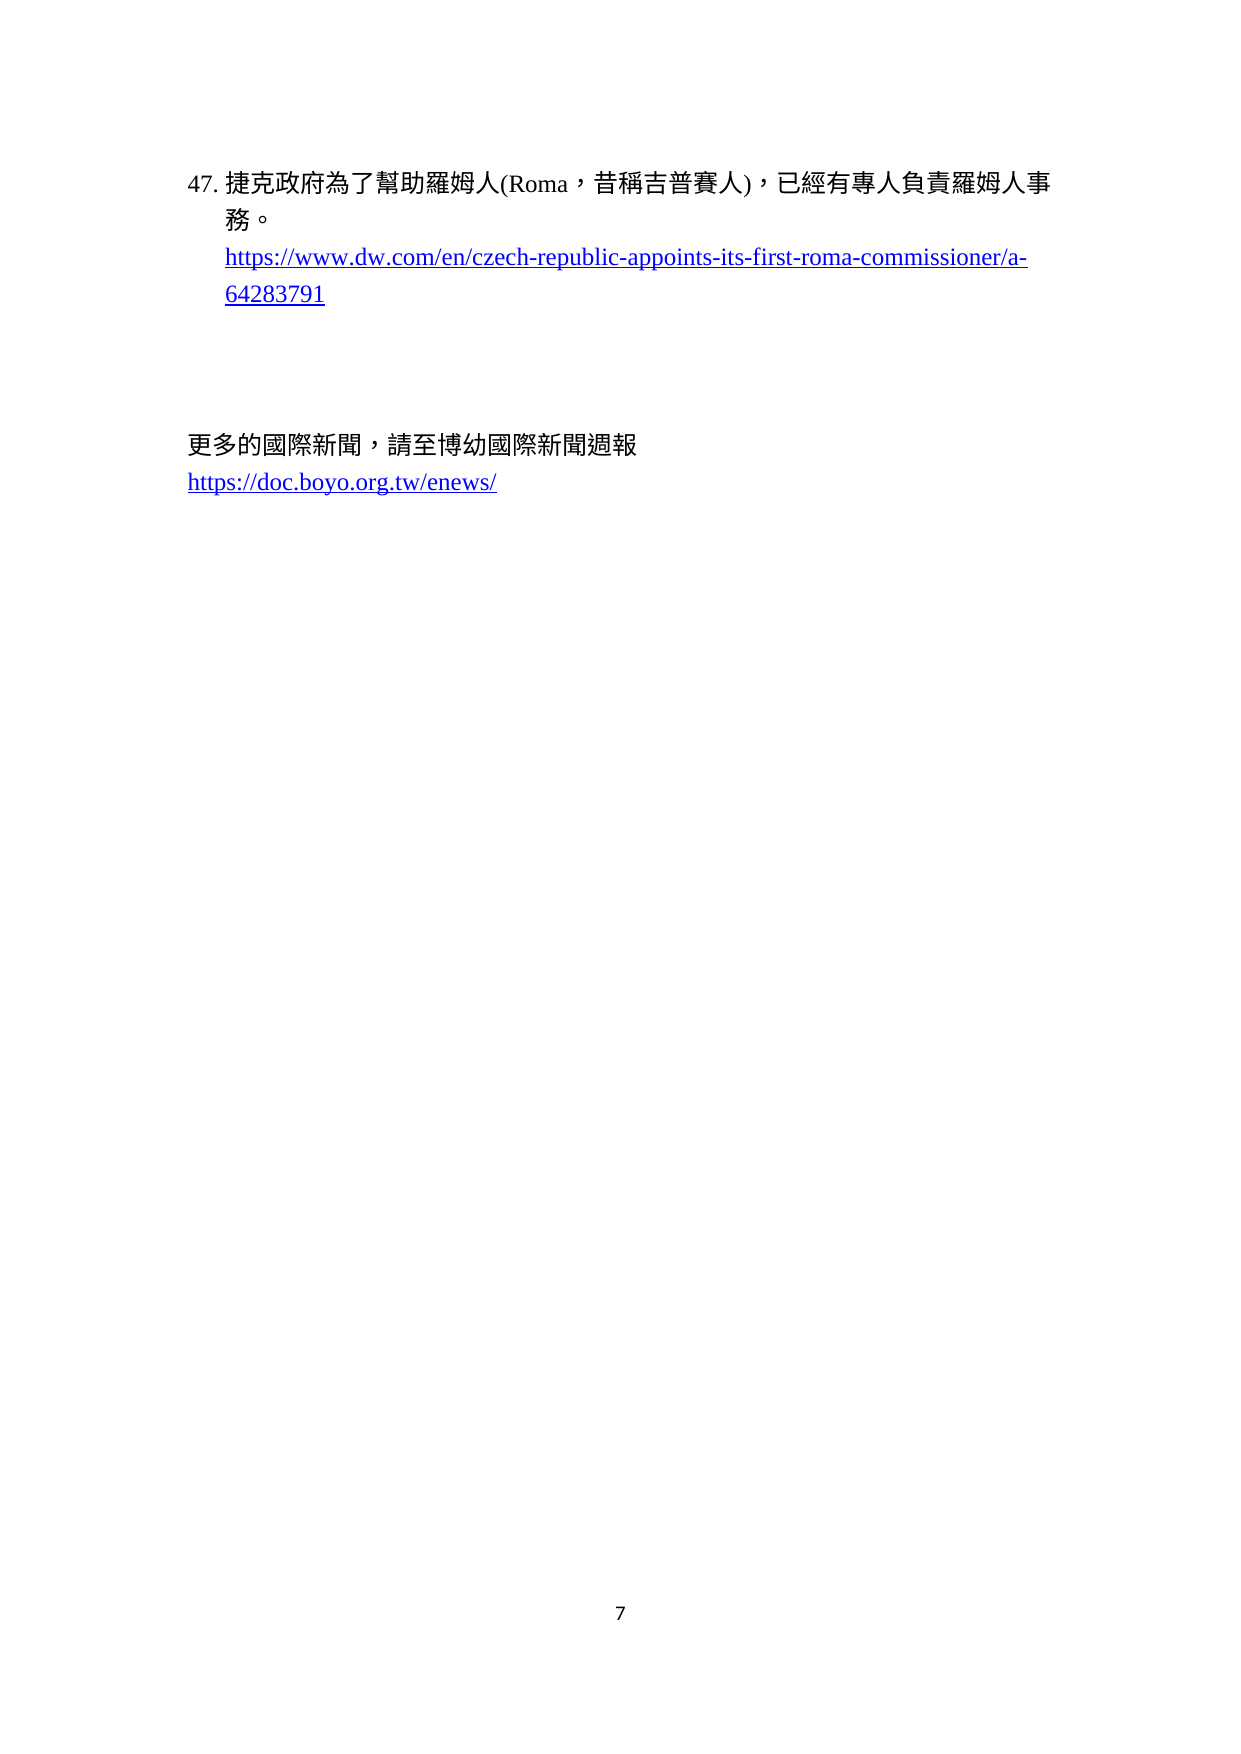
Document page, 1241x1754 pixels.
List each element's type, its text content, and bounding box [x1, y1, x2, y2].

list https://www.dw.com/en/czech-republic-appoints-its-first-roma-commissioner/a-64283791 [225, 237, 1053, 312]
text https://doc.boyo.org.tw/enews/ [187, 462, 1053, 500]
list 捷克政府為了幫助羅姆人(Roma，昔稱吉普賽人)，已經有專人負責羅姆人事務。 [187, 162, 1053, 237]
text 更多的國際新聞，請至博幼國際新聞週報 [187, 425, 1053, 462]
